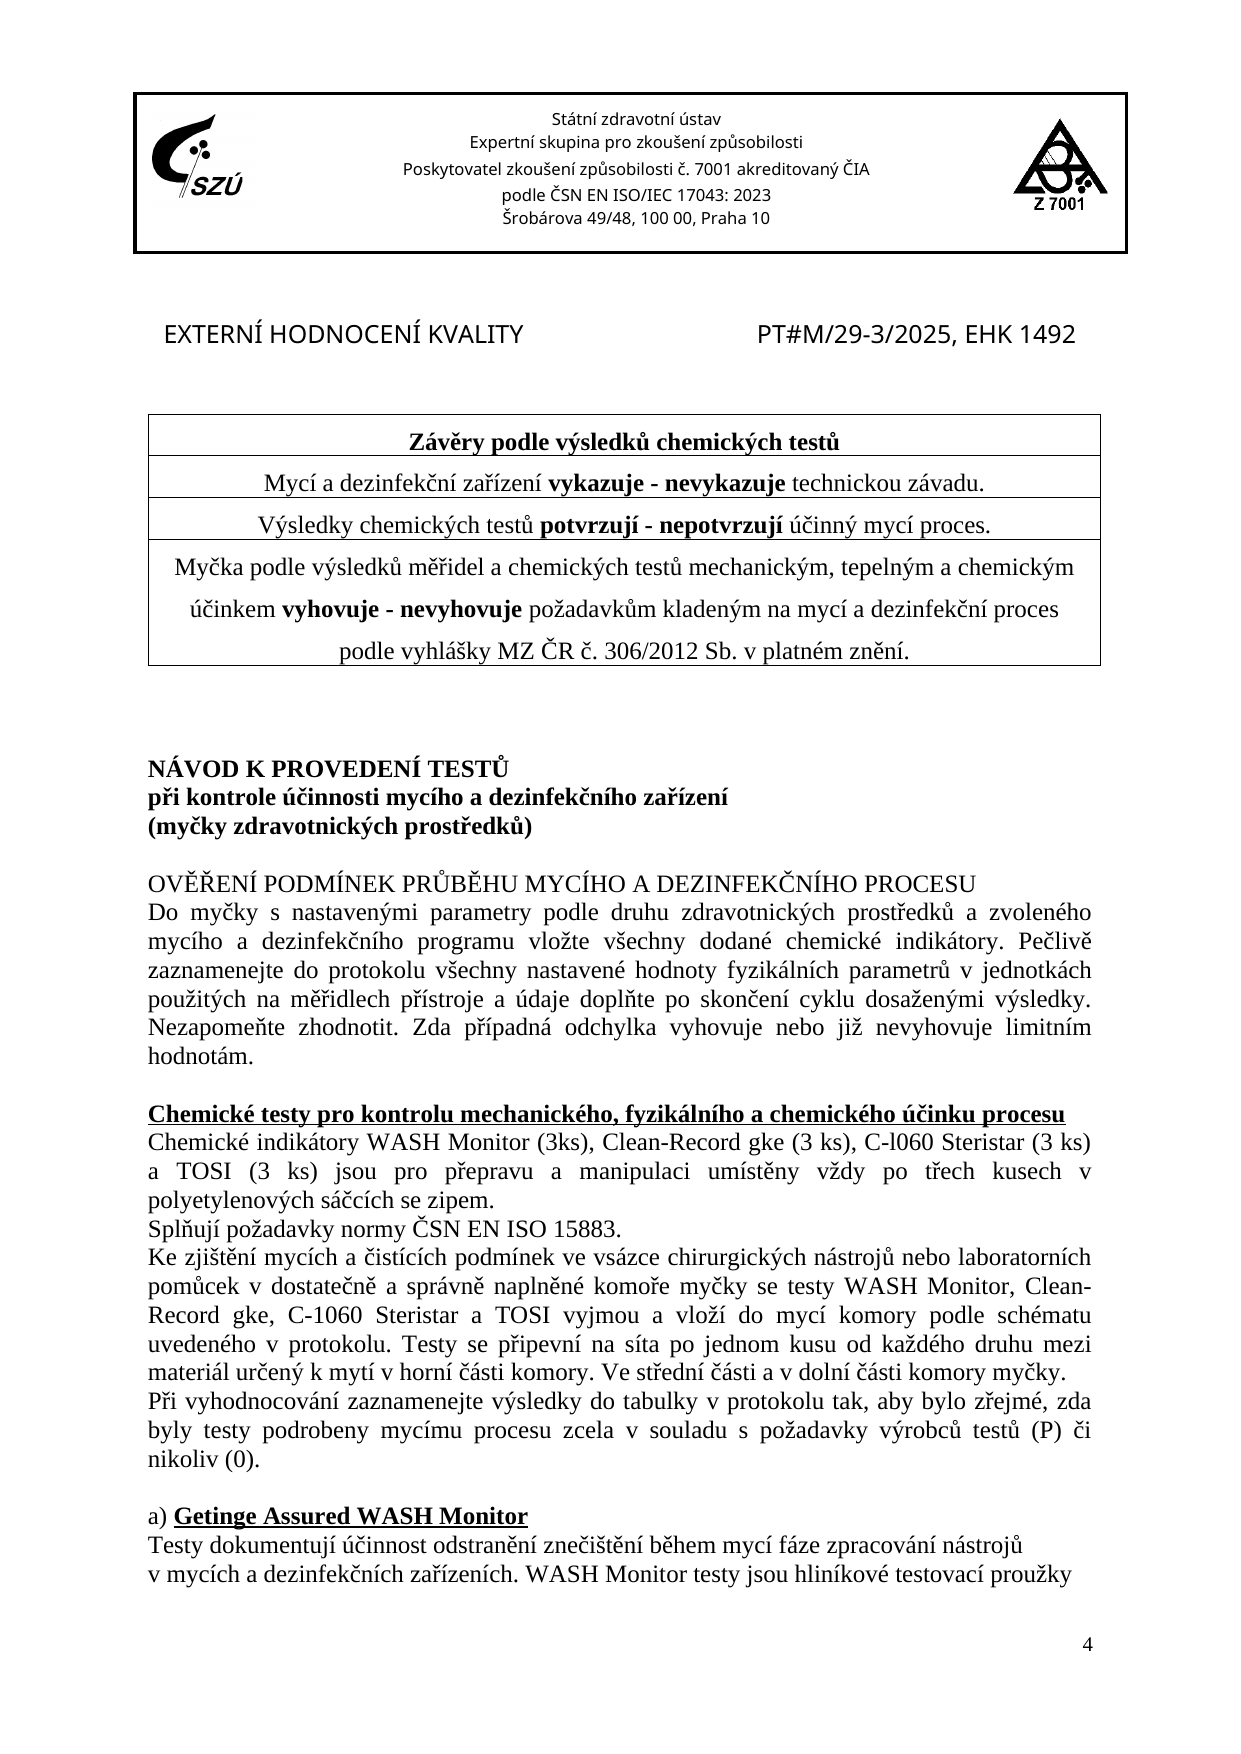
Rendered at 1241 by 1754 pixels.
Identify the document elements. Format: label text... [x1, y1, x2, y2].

table_cell podle vyhlášky MZ ČR č. 306/2012 Sb. v platném znění. [149, 623, 1100, 665]
text Testy dokumentují účinnost odstranění znečištění během mycí fáze zpracování nástrojů [148, 1530, 1093, 1559]
text EXTERNÍ HODNOCENÍ KVALITY PT#M/29-3/2025, EHK 1492 [148, 317, 1093, 351]
text v mycích a dezinfekčních zařízeních. WASH Monitor testy jsou hliníkové testovací proužky [148, 1559, 1093, 1587]
table_cell účinkem vyhovuje - nevyhovuje požadavkům kladeným na mycí a dezinfekční proces [149, 581, 1100, 623]
table_cell Myčka podle výsledků měřidel a chemických testů mechanickým, tepelným a chemickým [149, 540, 1100, 581]
text při kontrole účinnosti mycího a dezinfekčního zařízení [148, 782, 1093, 811]
text Chemické indikátory WASH Monitor (3ks), Clean-Record gke (3 ks), C-l060 Steristar (3 ks) a TOSI (3 ks) jsou pro přepravu a manipulaci umístěny vždy po třech kusech v polyetylenových sáčcích se zipem. [148, 1127, 1093, 1214]
table_header Závěry podle výsledků chemických testů [149, 415, 1100, 455]
text Chemické testy pro kontrolu mechanického, fyzikálního a chemického účinku procesu [148, 1099, 1093, 1127]
text Ke zjištění mycích a čistících podmínek ve vsázce chirurgických nástrojů nebo laboratorních pomůcek v dostatečně a správně naplněné komoře myčky se testy WASH Monitor, Clean-Record gke, C-1060 Steristar a TOSI vyjmou a vloží do mycí komory podle schématu uvedeného v protokolu. Testy se připevní na síta po jednom kusu od každého druhu mezi materiál určený k mytí v horní části komory. Ve střední části a v dolní části komory myčky. [148, 1242, 1093, 1386]
picture [1013, 118, 1108, 213]
text (myčky zdravotnických prostředků) [148, 811, 1093, 840]
table_cell Výsledky chemických testů potvrzují - nepotvrzují účinný mycí proces. [149, 498, 1100, 539]
text NÁVOD K PROVEDENÍ TESTŮ [148, 754, 1093, 782]
text OVĚŘENÍ PODMÍNEK PRŮBĚHU MYCÍHO A DEZINFEKČNÍHO PROCESU [148, 869, 1093, 897]
text Do myčky s nastavenými parametry podle druhu zdravotnických prostředků a zvoleného mycího a dezinfekčního programu vložte všechny dodané chemické indikátory. Pečlivě zaznamenejte do protokolu všechny nastavené hodnoty fyzikálních parametrů v jednotkách použitých na měřidlech přístroje a údaje doplňte po skončení cyklu dosaženými výsledky. Nezapomeňte zhodnotit. Zda případná odchylka vyhovuje nebo již nevyhovuje limitním hodnotám. [148, 897, 1093, 1070]
picture [146, 107, 262, 219]
text a) Getinge Assured WASH Monitor [148, 1501, 1093, 1530]
text Při vyhodnocování zaznamenejte výsledky do tabulky v protokolu tak, aby bylo zřejmé, zda byly testy podrobeny mycímu procesu zcela v souladu s požadavky výrobců testů (P) či nikoliv (0). [148, 1386, 1093, 1472]
text Splňují požadavky normy ČSN EN ISO 15883. [148, 1214, 1093, 1242]
table_cell Mycí a dezinfekční zařízení vykazuje - nevykazuje technickou závadu. [149, 456, 1100, 497]
